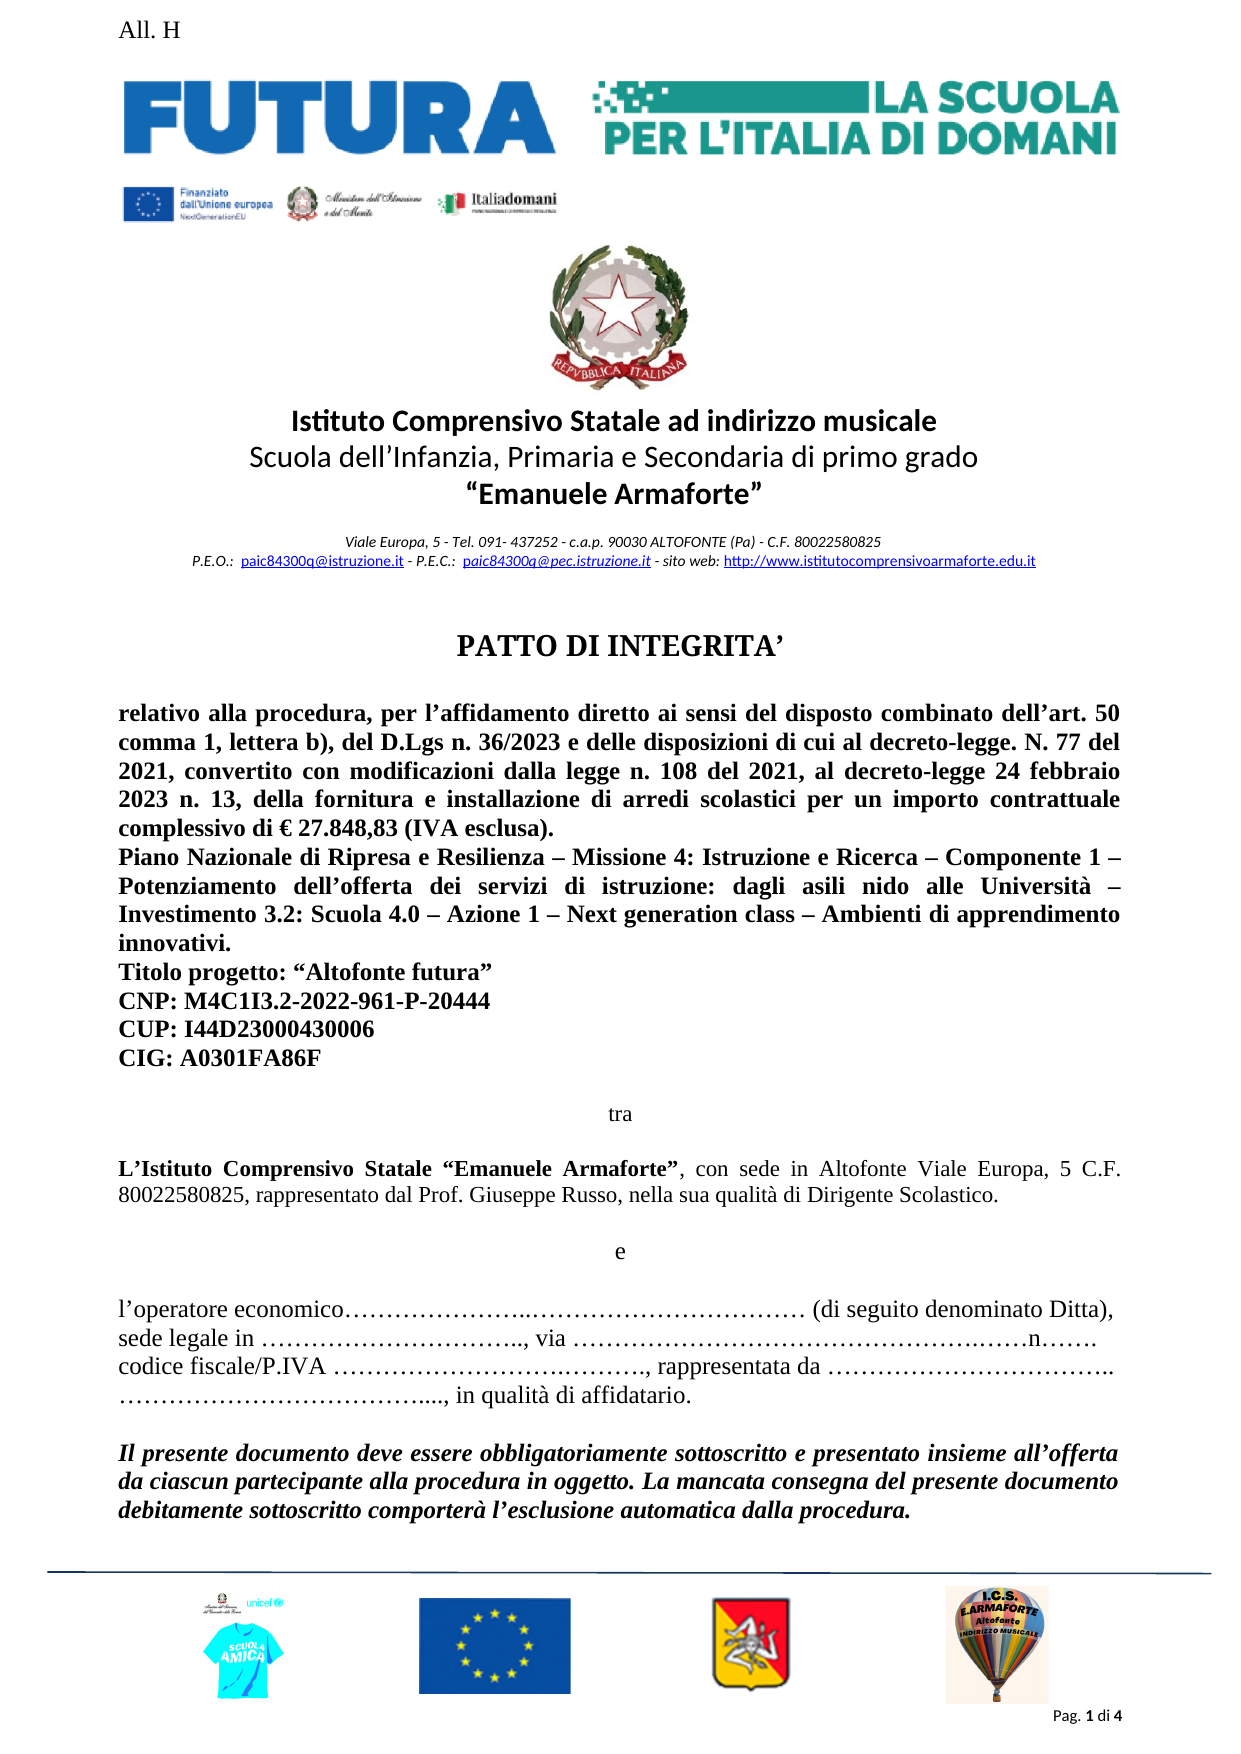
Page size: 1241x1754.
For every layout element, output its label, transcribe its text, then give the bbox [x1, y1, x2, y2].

text Titolo progetto: “Altofonte futura” [118, 957, 1122, 986]
picture [945, 1586, 1049, 1704]
text Piano Nazionale di Ripresa e Resilienza – Missione 4: Istruzione e Ricerca – Componente 1 – Potenziamento dell’offerta dei servizi di istruzione: dagli asili nido alle Università – Investimento 3.2: Scuola 4.0 – Azione 1 – Next generation class – Ambienti di apprendimento innovativi. [118, 842, 1122, 957]
text codice fiscale/P.IVA ……………………….………., rappresentata da …………………………….. [118, 1351, 1122, 1380]
text L’Istituto Comprensivo Statale “Emanuele Armaforte”, con sede in Altofonte Viale Europa, 5 C.F. 80022580825, rappresentato dal Prof. Giuseppe Russo, nella sua qualità di Dirigente Scolastico. [118, 1155, 1122, 1208]
text CUP: I44D23000430006 [118, 1014, 1122, 1043]
text relativo alla procedura, per l’affidamento diretto ai sensi del disposto combinato dell’art. 50 comma 1, lettera b), del D.Lgs n. 36/2023 e delle disposizioni di cui al decreto-legge. N. 77 del 2021, convertito con modificazioni dalla legge n. 108 del 2021, al decreto-legge 24 febbraio 2023 n. 13, della fornitura e installazione di arredi scolastici per un importo contrattuale complessivo di € 27.848,83 (IVA esclusa). [118, 698, 1122, 842]
text sede legale in ………………………….., via ………………………………………….……n……. [118, 1323, 1122, 1351]
picture [187, 1586, 299, 1705]
picture [419, 1598, 571, 1694]
text l’operatore economico…………………..…………………………… (di seguito denominato Ditta), [118, 1294, 1122, 1323]
picture [690, 1595, 802, 1696]
text ………………………………...., in qualità di affidatario. [118, 1380, 1122, 1409]
text tra [118, 1100, 1122, 1127]
text Il presente documento deve essere obbligatoriamente sottoscritto e presentato insieme all’offerta da ciascun partecipante alla procedura in oggetto. La mancata consegna del presente documento debitamente sottoscritto comporterà l’esclusione automatica dalla procedura. [118, 1438, 1122, 1524]
text e [118, 1236, 1122, 1265]
picture [544, 239, 697, 397]
text CNP: M4C1I3.2-2022-961-P-20444 [118, 986, 1122, 1014]
text PATTO DI INTEGRITA’ [118, 625, 1122, 665]
picture [118, 75, 1123, 224]
text CIG: A0301FA86F [118, 1043, 1122, 1072]
